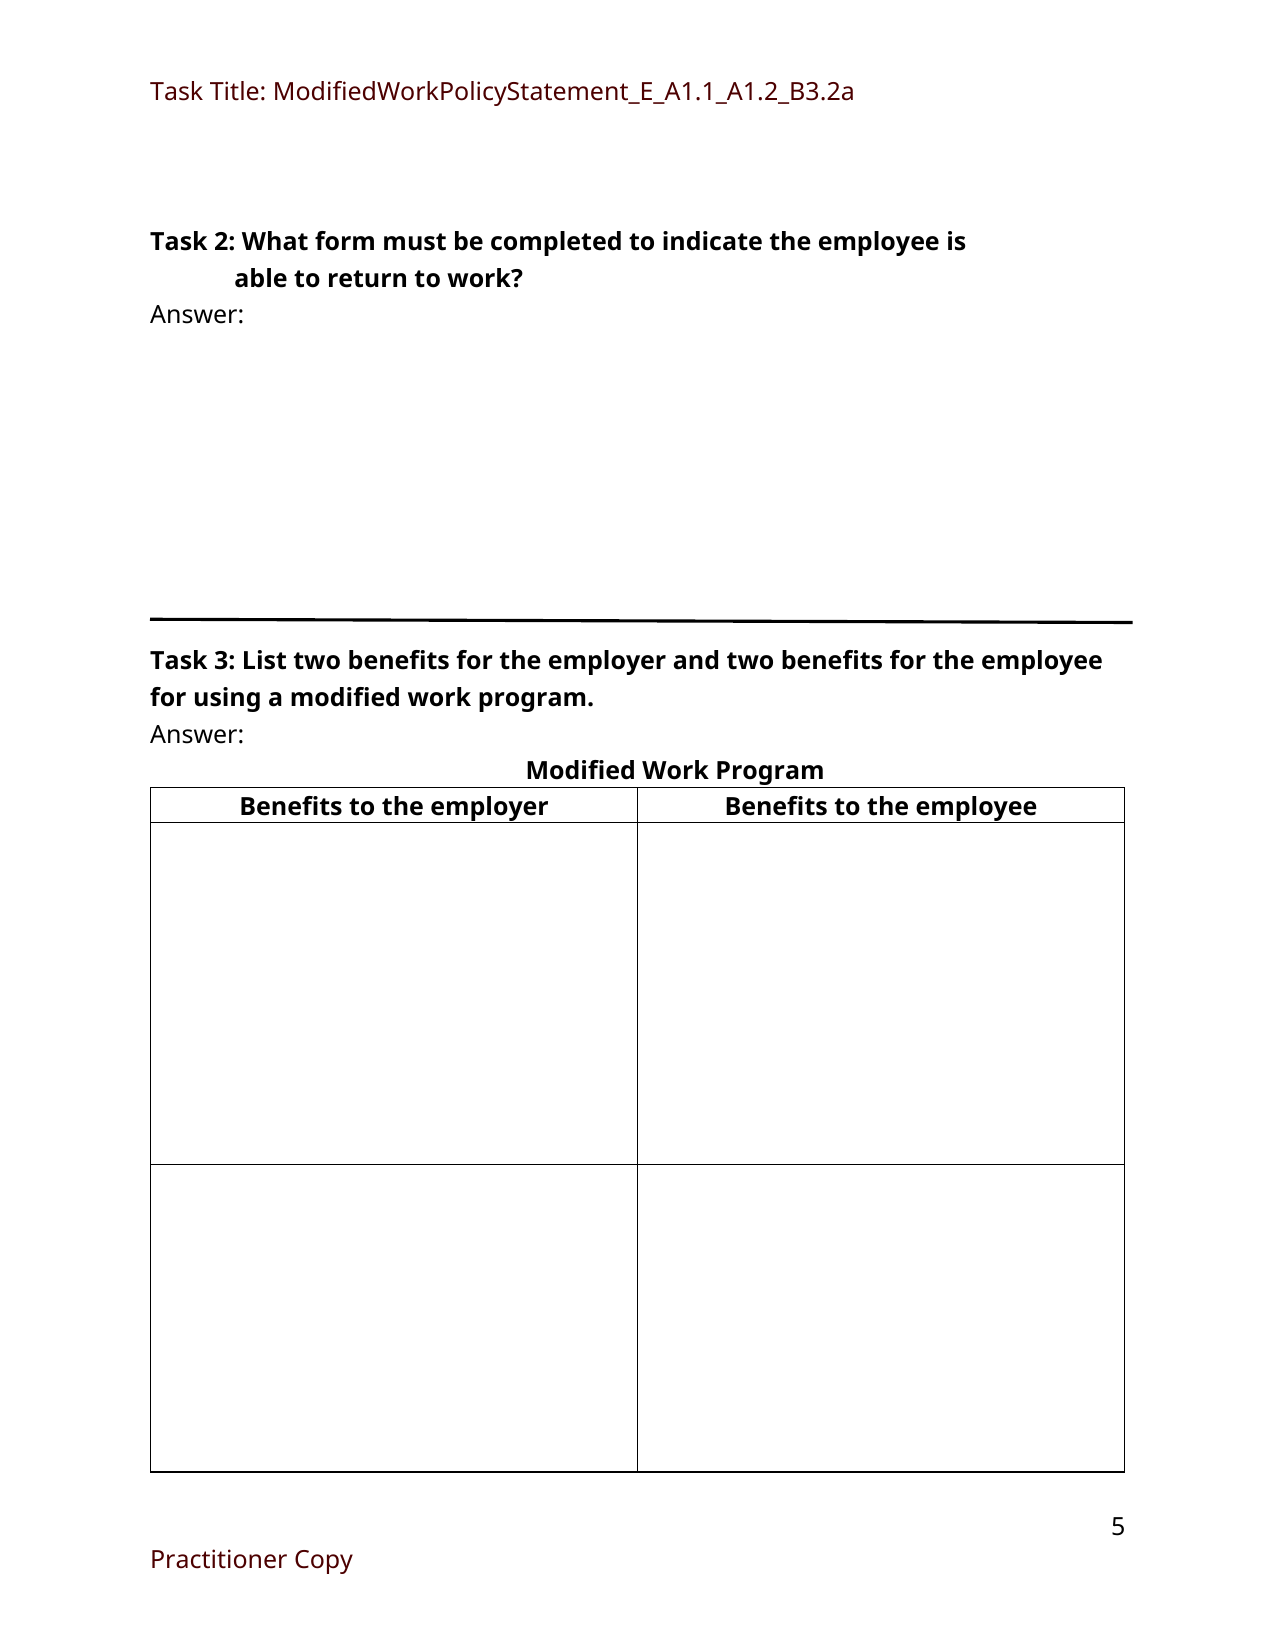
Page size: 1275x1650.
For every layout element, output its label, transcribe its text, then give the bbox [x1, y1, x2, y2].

text Task 2: What form must be completed to indicate the employee is able to return to work? [150, 223, 1125, 294]
text Modified Work Program [150, 753, 1125, 787]
table_header Benefits to the employee [638, 788, 1124, 822]
table_cell [638, 823, 1124, 1164]
table_cell [638, 1165, 1124, 1471]
text Answer: [150, 297, 1125, 331]
table_cell [151, 1165, 637, 1471]
table_cell [151, 823, 637, 1164]
text Answer: [150, 716, 1125, 750]
table_header Benefits to the employer [151, 788, 637, 822]
text Task 3: List two benefits for the employer and two benefits for the employee for using a modified work program. [150, 643, 1125, 713]
